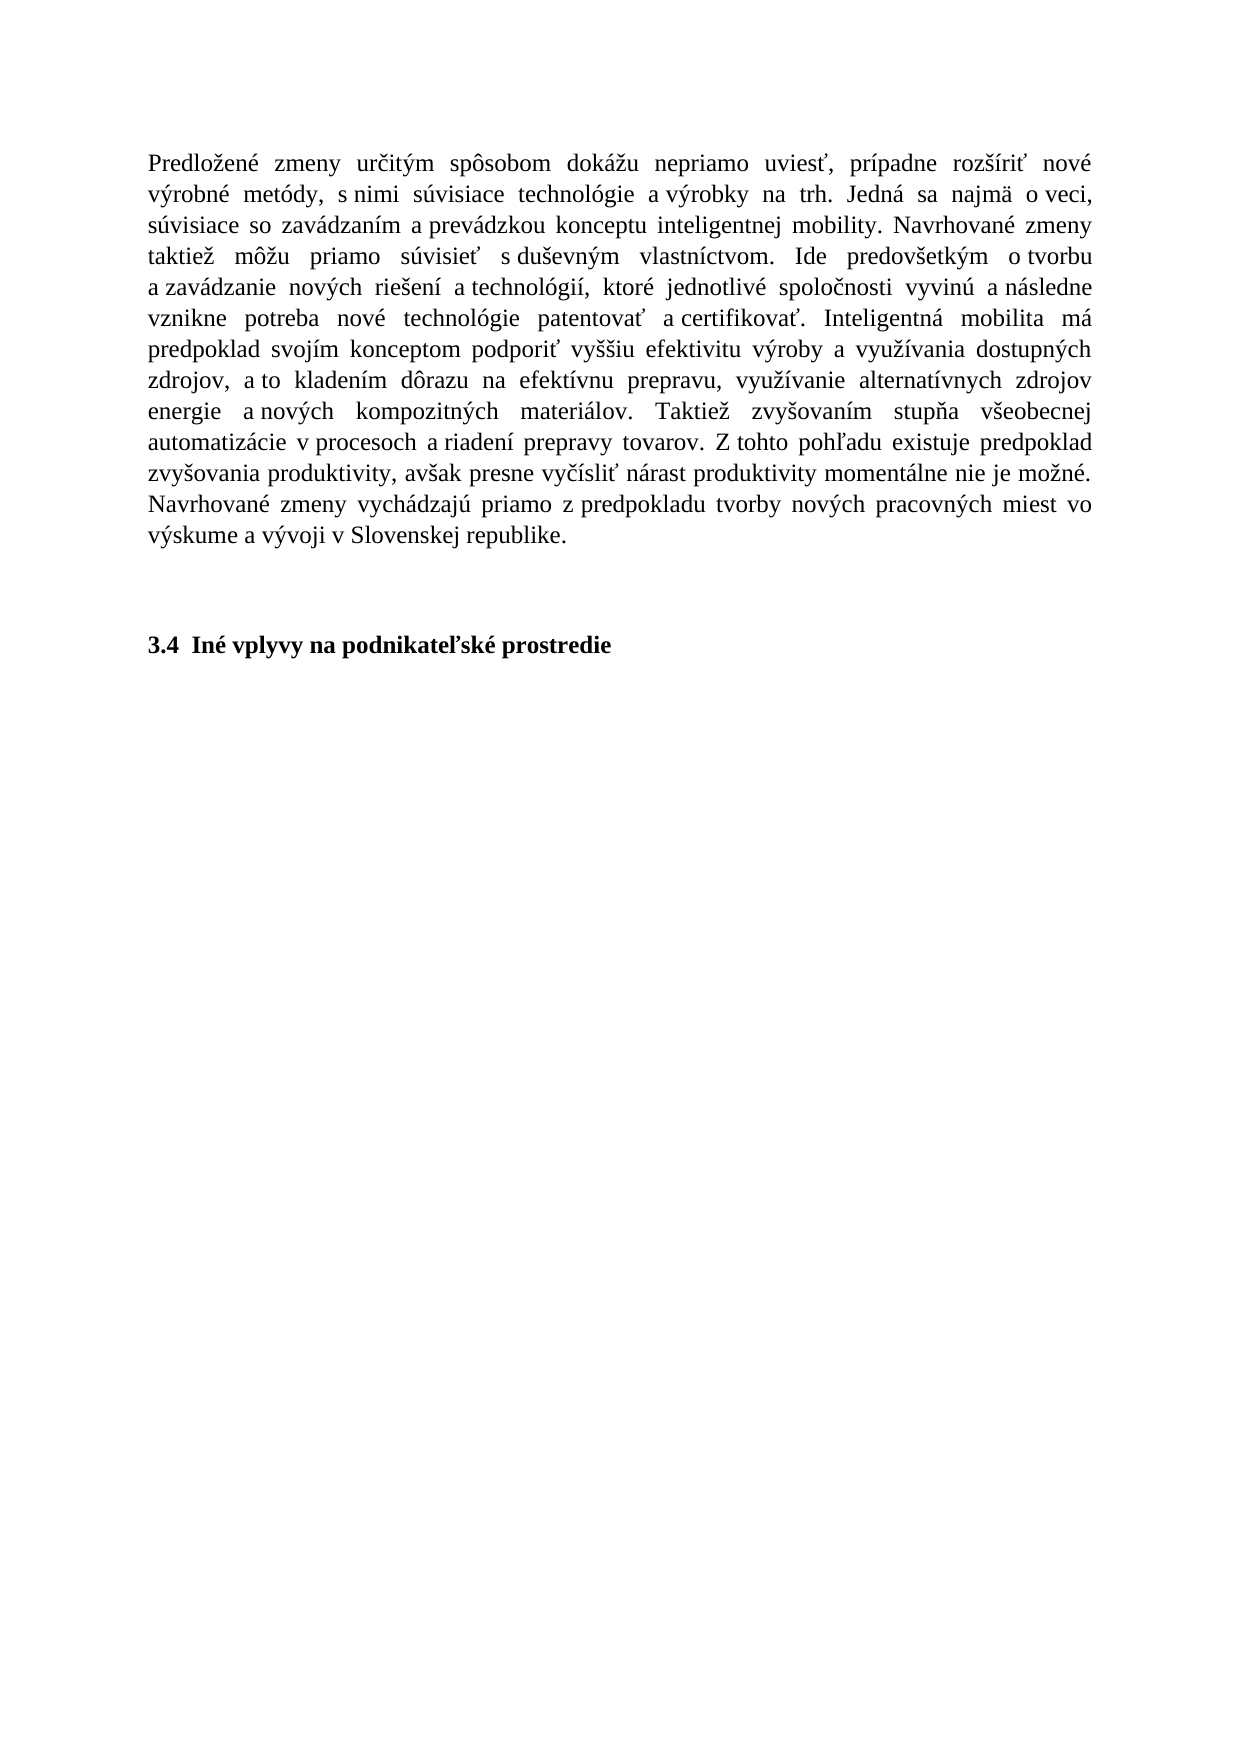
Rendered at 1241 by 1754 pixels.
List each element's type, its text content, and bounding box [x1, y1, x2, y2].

text 3.4 Iné vplyvy na podnikateľské prostredie [148, 630, 1092, 659]
text Predložené zmeny určitým spôsobom dokážu nepriamo uviesť, prípadne rozšíriť nové výrobné metódy, s nimi súvisiace technológie a výrobky na trh. Jedná sa najmä o veci, súvisiace so zavádzaním a prevádzkou konceptu inteligentnej mobility. Navrhované zmeny taktiež môžu priamo súvisieť s duševným vlastníctvom. Ide predovšetkým o tvorbu a zavádzanie nových riešení a technológií, ktoré jednotlivé spoločnosti vyvinú a následne vznikne potreba nové technológie patentovať a certifikovať. Inteligentná mobilita má predpoklad svojím konceptom podporiť vyššiu efektivitu výroby a využívania dostupných zdrojov, a to kladením dôrazu na efektívnu prepravu, využívanie alternatívnych zdrojov energie a nových kompozitných materiálov. Taktiež zvyšovaním stupňa všeobecnej automatizácie v procesoch a riadení prepravy tovarov. Z tohto pohľadu existuje predpoklad zvyšovania produktivity, avšak presne vyčísliť nárast produktivity momentálne nie je možné. Navrhované zmeny vychádzajú priamo z predpokladu tvorby nových pracovných miest vo výskume a vývoji v Slovenskej republike. [148, 148, 1092, 549]
